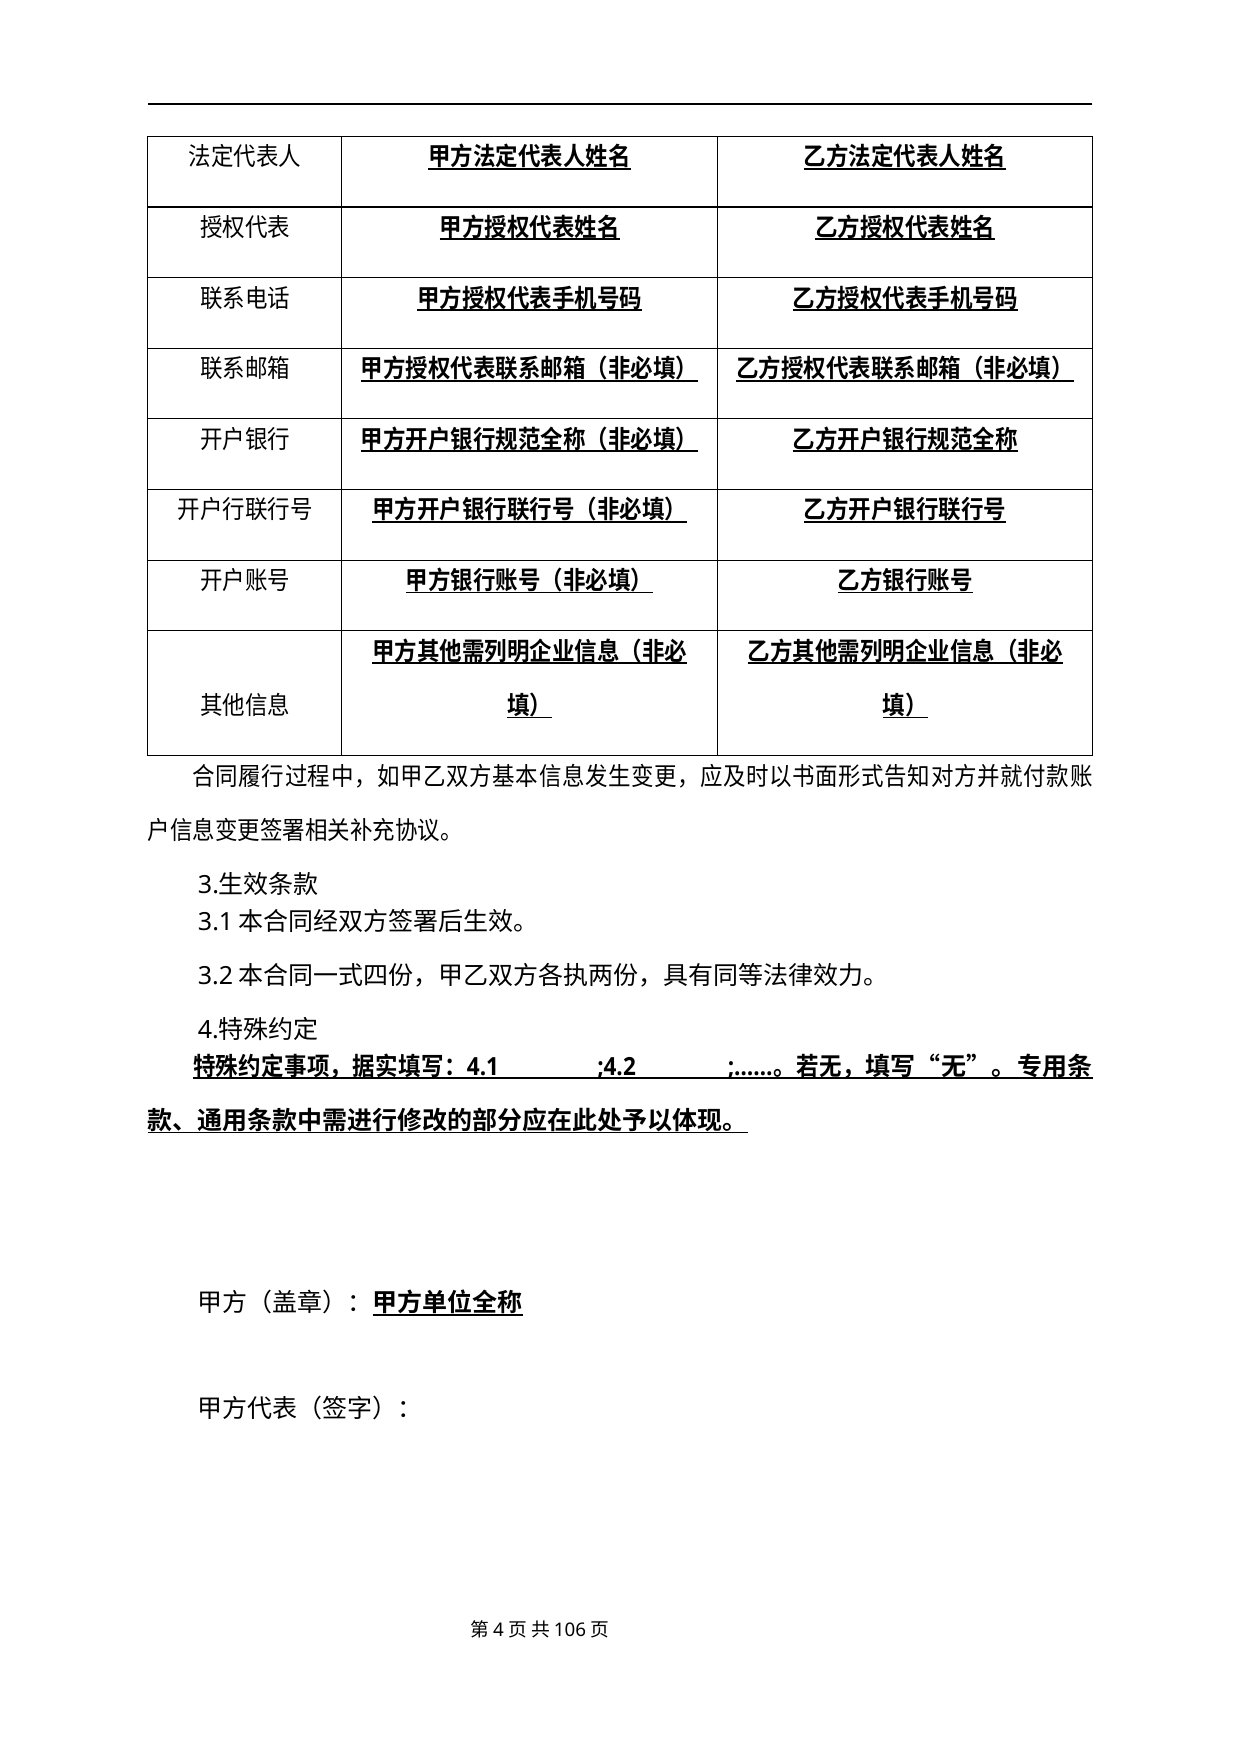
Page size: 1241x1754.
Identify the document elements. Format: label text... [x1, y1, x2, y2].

table_cell 甲方法定代表人姓名 [342, 137, 717, 206]
text 合同履行过程中，如甲乙双方基本信息发生变更，应及时以书面形式告知对方并就付款账户信息变更签署相关补充协议。 [148, 756, 1092, 847]
table_cell 甲方授权代表手机号码 [342, 278, 717, 348]
subtitle 4.特殊约定 [148, 1010, 1092, 1046]
table_cell 授权代表 [148, 208, 341, 277]
table_cell 甲方开户银行联行号（非必填） [342, 490, 717, 559]
table_cell 乙方开户银行规范全称 [718, 419, 1092, 489]
text 甲方代表（签字）： [148, 1388, 1092, 1424]
text 3.1本合同经双方签署后生效。 [148, 901, 1092, 937]
table_cell 开户行联行号 [148, 490, 341, 559]
table_cell 其他信息 [148, 631, 341, 755]
table_cell 联系电话 [148, 278, 341, 348]
table_cell 乙方银行账号 [718, 561, 1092, 630]
table_cell 甲方授权代表姓名 [342, 208, 717, 277]
text 3.2本合同一式四份，甲乙双方各执两份，具有同等法律效力。 [148, 956, 1092, 992]
table_cell 甲方其他需列明企业信息（非必填） [342, 631, 717, 755]
table_cell 乙方法定代表人姓名 [718, 137, 1092, 206]
table_cell 乙方授权代表手机号码 [718, 278, 1092, 348]
table_cell 乙方授权代表姓名 [718, 208, 1092, 277]
table_cell 法定代表人 [148, 137, 341, 206]
subtitle 3.生效条款 [148, 865, 1092, 901]
text 甲方（盖章）：甲方单位全称 [148, 1283, 1092, 1319]
table_cell 联系邮箱 [148, 349, 341, 418]
table_cell 乙方开户银行联行号 [718, 490, 1092, 559]
table_cell 甲方授权代表联系邮箱（非必填） [342, 349, 717, 418]
table_cell 开户银行 [148, 419, 341, 489]
table_cell 乙方其他需列明企业信息（非必填） [718, 631, 1092, 755]
table_cell 开户账号 [148, 561, 341, 630]
table_cell 甲方银行账号（非必填） [342, 561, 717, 630]
table_cell 乙方授权代表联系邮箱（非必填） [718, 349, 1092, 418]
table_cell 甲方开户银行规范全称（非必填） [342, 419, 717, 489]
text 特殊约定事项，据实填写：4.1 ;4.2 ;……。若无，填写“无”。专用条款、通用条款中需进行修改的部分应在此处予以体现。 [148, 1046, 1092, 1137]
